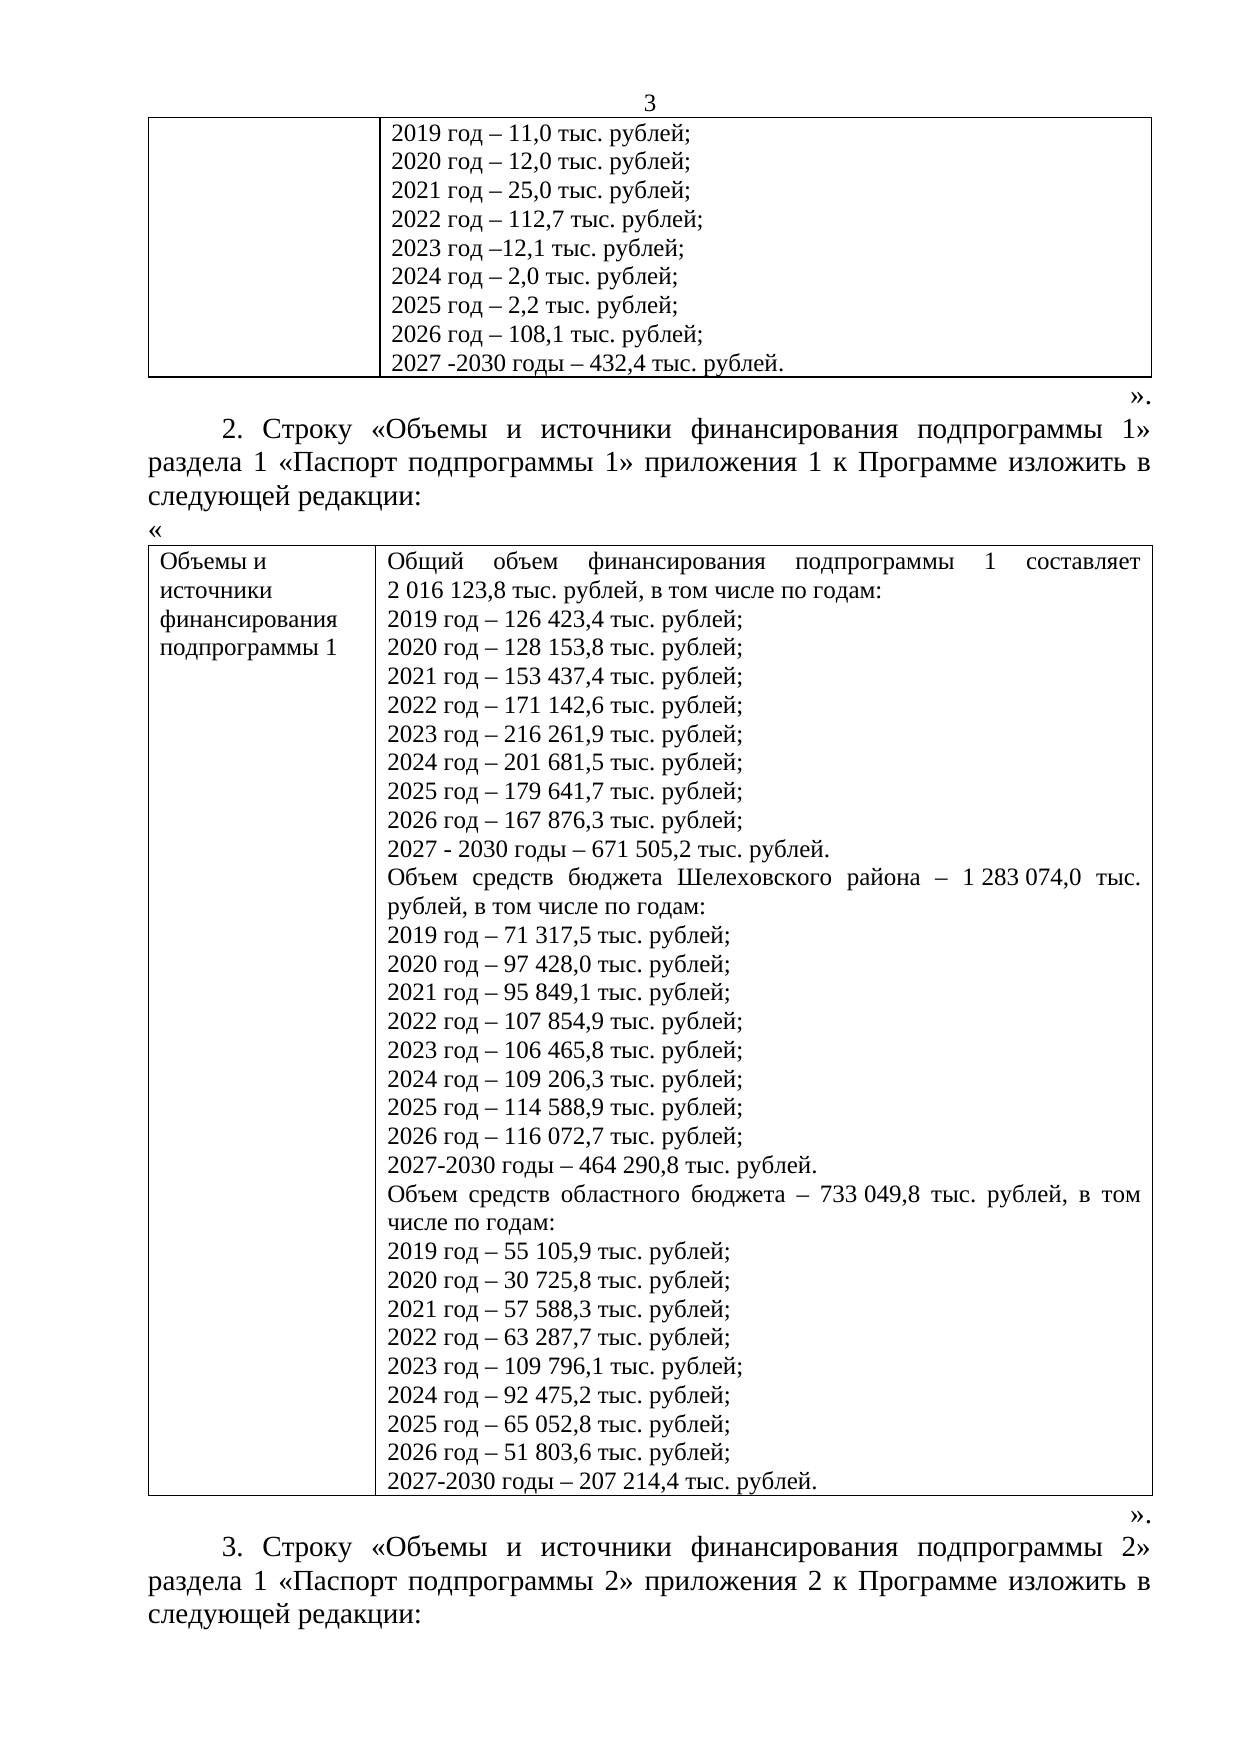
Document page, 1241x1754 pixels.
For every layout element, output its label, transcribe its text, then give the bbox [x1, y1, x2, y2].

table_header Объемы и источники финансирования подпрограммы 1 [149, 546, 375, 1495]
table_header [381, 118, 1151, 376]
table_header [149, 118, 379, 376]
text 3. Строку «Объемы и источники финансирования подпрограммы 2» раздела 1 «Паспорт подпрограммы 2» приложения 2 к Программе изложить в следующей редакции: [148, 1529, 1152, 1630]
text 2. Строку «Объемы и источники финансирования подпрограммы 1» раздела 1 «Паспорт подпрограммы 1» приложения 1 к Программе изложить в следующей редакции: [148, 411, 1152, 512]
text « [148, 512, 1152, 545]
text ». [148, 1496, 1152, 1529]
text ». [148, 378, 1152, 411]
table_header Общий объем финансирования подпрограммы 1 составляет 2 016 123,8 тыс. рублей, в том числе по годам: 2019 год – 126 423,4 тыс. рублей; 2020 год – 128 153,8 тыс. рублей; 2021 год – 153 437,4 тыс. рублей; 2022 год – 171 142,6 тыс. рублей; 2023 год – 216 261,9 тыс. рублей; 2024 год – 201 681,5 тыс. рублей; 2025 год – 179 641,7 тыс. рублей; 2026 год – 167 876,3 тыс. рублей; 2027 - 2030 годы – 671 505,2 тыс. рублей. Объем средств бюджета Шелеховского района – 1 283 074,0 тыс. рублей, в том числе по годам: 2019 год – 71 317,5 тыс. рублей; 2020 год – 97 428,0 тыс. рублей; 2021 год – 95 849,1 тыс. рублей; 2022 год – 107 854,9 тыс. рублей; 2023 год – 106 465,8 тыс. рублей; 2024 год – 109 206,3 тыс. рублей; 2025 год – 114 588,9 тыс. рублей; 2026 год – 116 072,7 тыс. рублей; 2027-2030 годы – 464 290,8 тыс. рублей. Объем средств областного бюджета – 733 049,8 тыс. рублей, в том числе по годам: 2019 год – 55 105,9 тыс. рублей; 2020 год – 30 725,8 тыс. рублей; 2021 год – 57 588,3 тыс. рублей; 2022 год – 63 287,7 тыс. рублей; 2023 год – 109 796,1 тыс. рублей; 2024 год – 92 475,2 тыс. рублей; 2025 год – 65 052,8 тыс. рублей; 2026 год – 51 803,6 тыс. рублей; 2027-2030 годы – 207 214,4 тыс. рублей. [376, 546, 1152, 1495]
